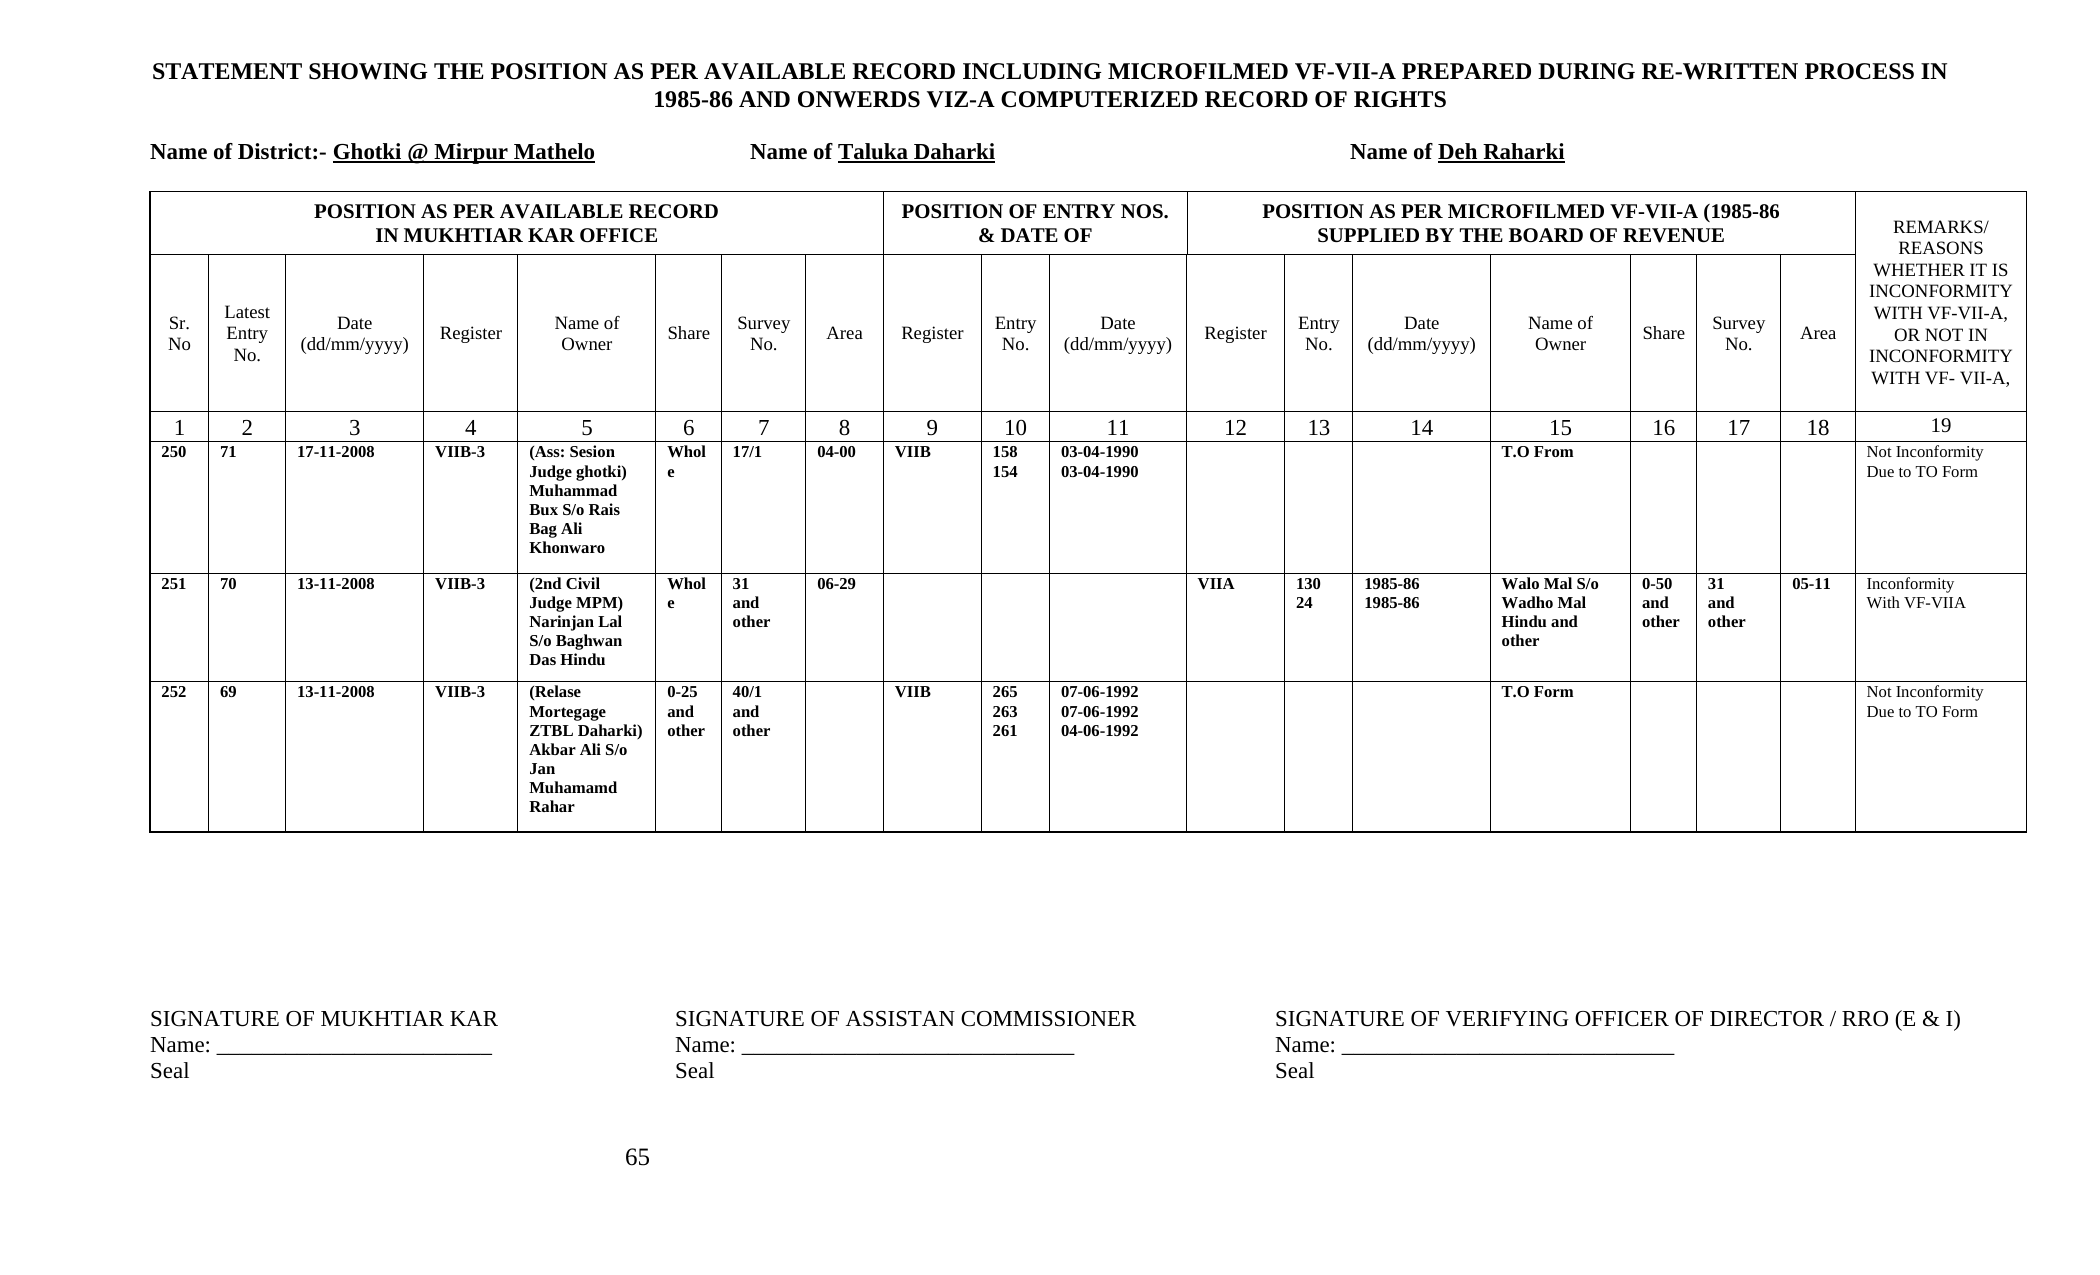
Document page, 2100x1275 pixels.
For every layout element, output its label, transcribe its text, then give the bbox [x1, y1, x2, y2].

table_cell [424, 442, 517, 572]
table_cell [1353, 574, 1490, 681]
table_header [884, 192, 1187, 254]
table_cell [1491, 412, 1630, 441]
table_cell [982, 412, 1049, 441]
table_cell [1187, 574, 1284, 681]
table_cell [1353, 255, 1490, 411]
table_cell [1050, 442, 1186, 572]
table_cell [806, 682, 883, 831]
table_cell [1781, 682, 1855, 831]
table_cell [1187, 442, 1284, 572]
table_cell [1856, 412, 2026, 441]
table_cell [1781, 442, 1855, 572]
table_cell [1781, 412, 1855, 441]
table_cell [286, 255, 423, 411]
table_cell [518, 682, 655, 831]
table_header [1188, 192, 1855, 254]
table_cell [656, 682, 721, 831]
text STATEMENT SHOWING THE POSITION AS PER AVAILABLE RECORD INCLUDING MICROFILMED VF-VII-A PREPARED DURING RE-WRITTEN PROCESS IN 1985-86 AND ONWERDS VIZ-A COMPUTERIZED RECORD OF RIGHTS [150, 57, 1950, 112]
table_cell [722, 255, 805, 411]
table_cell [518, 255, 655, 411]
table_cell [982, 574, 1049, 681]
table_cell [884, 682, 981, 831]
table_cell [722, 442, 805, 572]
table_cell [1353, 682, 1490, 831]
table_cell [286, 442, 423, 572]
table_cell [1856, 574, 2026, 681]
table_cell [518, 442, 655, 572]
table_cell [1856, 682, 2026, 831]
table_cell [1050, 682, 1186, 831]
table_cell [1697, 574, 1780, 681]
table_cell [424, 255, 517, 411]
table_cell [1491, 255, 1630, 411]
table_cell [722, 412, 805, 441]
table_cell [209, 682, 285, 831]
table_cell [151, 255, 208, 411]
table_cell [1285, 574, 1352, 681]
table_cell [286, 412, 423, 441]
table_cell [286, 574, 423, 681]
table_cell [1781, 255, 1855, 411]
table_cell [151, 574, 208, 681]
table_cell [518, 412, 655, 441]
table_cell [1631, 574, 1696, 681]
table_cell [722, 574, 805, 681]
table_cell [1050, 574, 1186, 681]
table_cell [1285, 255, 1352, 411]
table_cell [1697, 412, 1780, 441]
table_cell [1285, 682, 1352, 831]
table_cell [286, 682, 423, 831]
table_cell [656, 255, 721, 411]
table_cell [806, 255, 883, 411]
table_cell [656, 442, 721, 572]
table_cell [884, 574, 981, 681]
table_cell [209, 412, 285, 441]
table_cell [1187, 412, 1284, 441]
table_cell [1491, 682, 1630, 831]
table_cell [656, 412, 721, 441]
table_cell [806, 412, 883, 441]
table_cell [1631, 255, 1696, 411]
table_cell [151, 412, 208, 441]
text Name: ________________________ Name: _____________________________ Name: _____________________________ [150, 1031, 1950, 1058]
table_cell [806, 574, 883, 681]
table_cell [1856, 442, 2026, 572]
text Name of District:- Ghotki @ Mirpur Mathelo Name of Taluka Daharki Name of Deh Raharki [150, 138, 1984, 165]
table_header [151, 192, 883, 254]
text SIGNATURE OF MUKHTIAR KAR SIGNATURE OF ASSISTAN COMMISSIONER SIGNATURE OF VERIFYING OFFICER OF DIRECTOR / RRO (E & I) [150, 1005, 2025, 1031]
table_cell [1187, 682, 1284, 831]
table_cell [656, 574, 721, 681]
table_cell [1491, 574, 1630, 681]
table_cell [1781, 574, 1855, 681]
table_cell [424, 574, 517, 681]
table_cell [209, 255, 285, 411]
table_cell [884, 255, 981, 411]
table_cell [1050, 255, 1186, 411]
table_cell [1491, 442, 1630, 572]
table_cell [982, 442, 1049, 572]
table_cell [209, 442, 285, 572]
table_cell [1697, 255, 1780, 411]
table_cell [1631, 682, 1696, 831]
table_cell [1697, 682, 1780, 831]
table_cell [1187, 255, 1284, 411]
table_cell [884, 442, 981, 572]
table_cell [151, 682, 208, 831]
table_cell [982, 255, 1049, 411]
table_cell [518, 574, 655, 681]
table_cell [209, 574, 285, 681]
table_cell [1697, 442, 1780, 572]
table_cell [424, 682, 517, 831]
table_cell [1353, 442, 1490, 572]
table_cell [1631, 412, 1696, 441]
text Seal Seal Seal [150, 1058, 1950, 1084]
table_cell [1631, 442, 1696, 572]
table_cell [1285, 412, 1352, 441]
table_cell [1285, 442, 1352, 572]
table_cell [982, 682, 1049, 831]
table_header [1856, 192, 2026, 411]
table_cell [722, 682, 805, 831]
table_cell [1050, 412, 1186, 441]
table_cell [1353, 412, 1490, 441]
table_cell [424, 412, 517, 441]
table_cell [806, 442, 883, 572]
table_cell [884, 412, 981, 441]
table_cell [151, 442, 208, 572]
